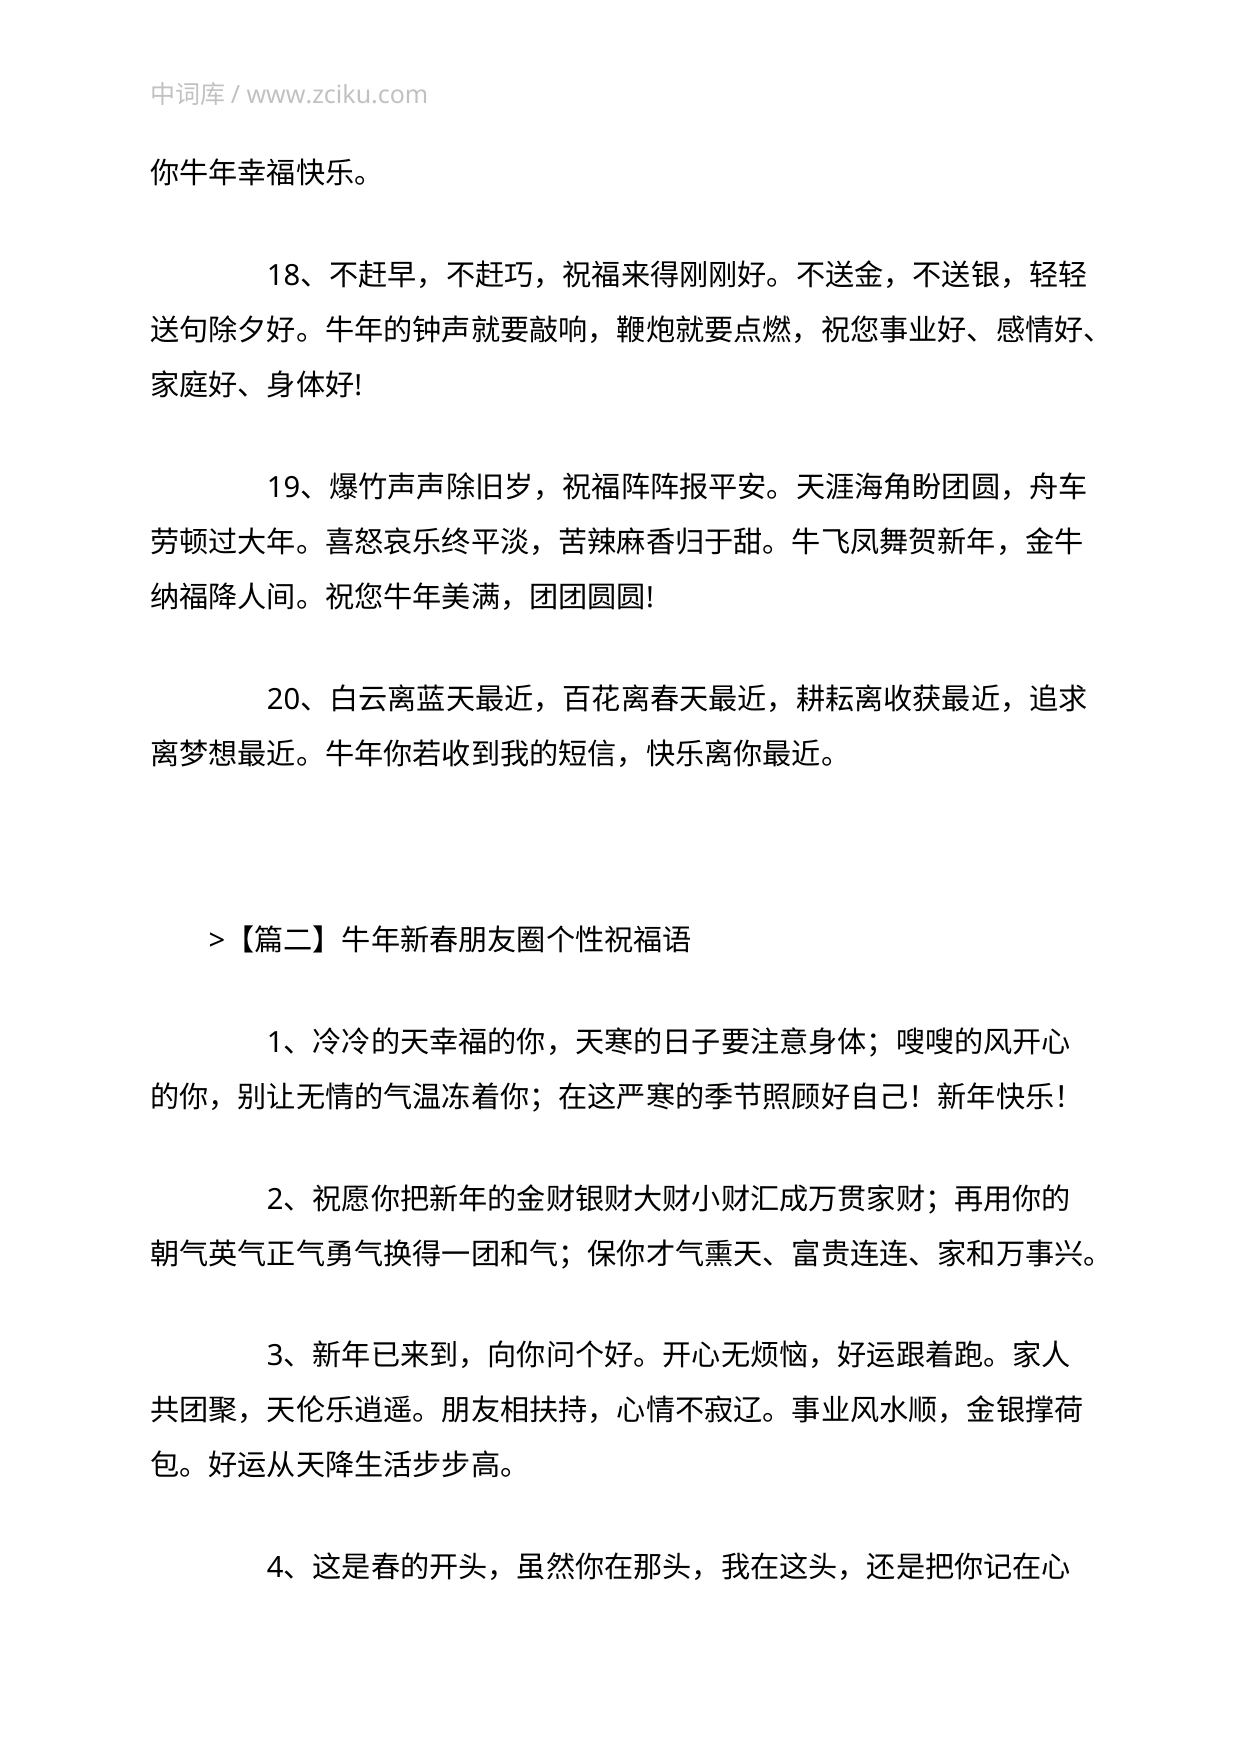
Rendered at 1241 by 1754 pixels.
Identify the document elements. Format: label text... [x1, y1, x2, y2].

text 3、新年已来到，向你问个好。开心无烦恼，好运跟着跑。家人共团聚，天伦乐逍遥。朋友相扶持，心情不寂辽。事业风水顺，金银撑荷包。好运从天降生活步步高。 [150, 1332, 1090, 1484]
text 2、祝愿你把新年的金财银财大财小财汇成万贯家财；再用你的朝气英气正气勇气换得一团和气；保你才气熏天、富贵连连、家和万事兴。 [150, 1175, 1090, 1272]
text 19、爆竹声声除旧岁，祝福阵阵报平安。天涯海角盼团圆，舟车劳顿过大年。喜怒哀乐终平淡，苦辣麻香归于甜。牛飞凤舞贺新年，金牛纳福降人间。祝您牛年美满，团团圆圆! [150, 464, 1090, 616]
text >【篇二】牛年新春朋友圈个性祝福语 [150, 916, 1090, 959]
text 1、冷冷的天幸福的你，天寒的日子要注意身体；嗖嗖的风开心的你，别让无情的气温冻着你；在这严寒的季节照顾好自己！新年快乐！ [150, 1018, 1090, 1116]
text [150, 1544, 1090, 1586]
text 18、不赶早，不赶巧，祝福来得刚刚好。不送金，不送银，轻轻送句除夕好。牛年的钟声就要敲响，鞭炮就要点燃，祝您事业好、感情好、家庭好、身体好! [150, 252, 1090, 404]
text 20、白云离蓝天最近，百花离春天最近，耕耘离收获最近，追求离梦想最近。牛年你若收到我的短信，快乐离你最近。 [150, 676, 1090, 773]
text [150, 150, 1090, 192]
